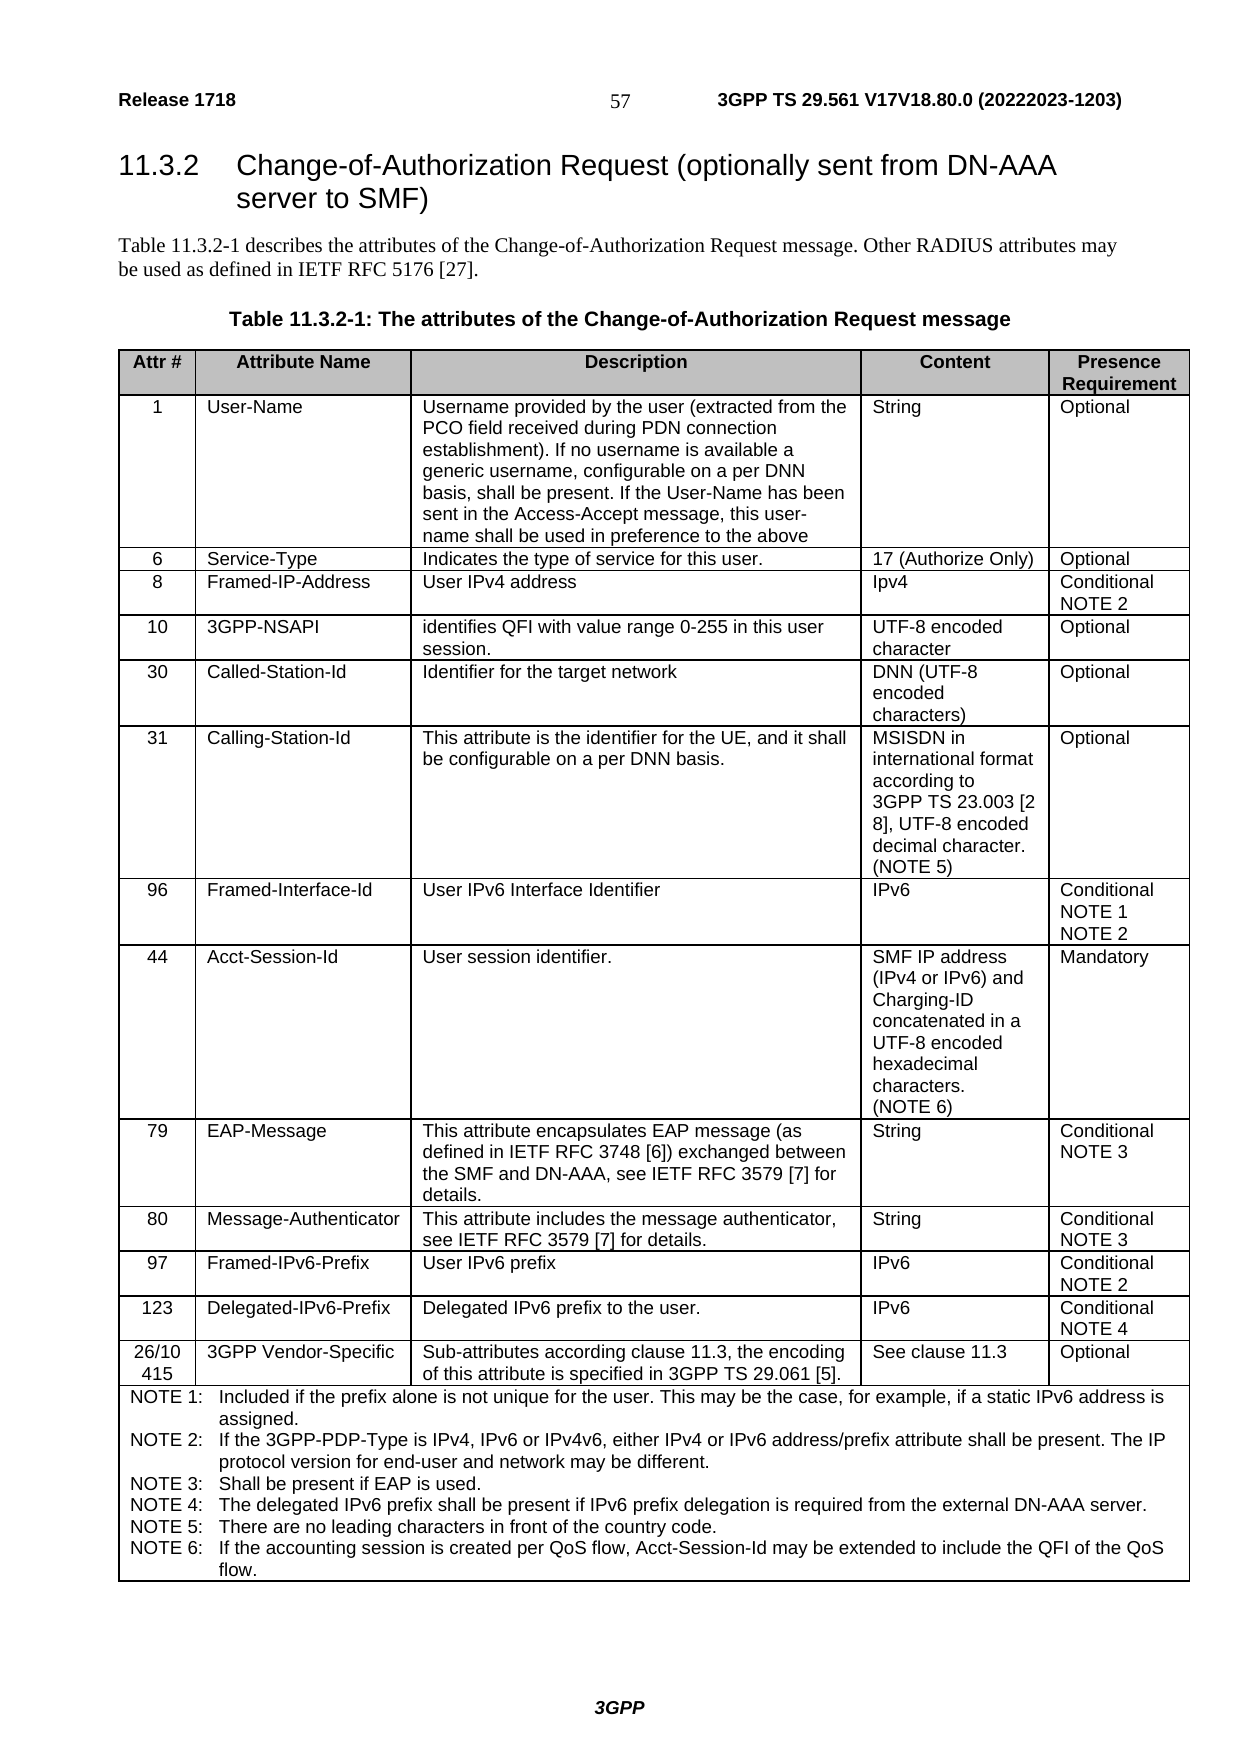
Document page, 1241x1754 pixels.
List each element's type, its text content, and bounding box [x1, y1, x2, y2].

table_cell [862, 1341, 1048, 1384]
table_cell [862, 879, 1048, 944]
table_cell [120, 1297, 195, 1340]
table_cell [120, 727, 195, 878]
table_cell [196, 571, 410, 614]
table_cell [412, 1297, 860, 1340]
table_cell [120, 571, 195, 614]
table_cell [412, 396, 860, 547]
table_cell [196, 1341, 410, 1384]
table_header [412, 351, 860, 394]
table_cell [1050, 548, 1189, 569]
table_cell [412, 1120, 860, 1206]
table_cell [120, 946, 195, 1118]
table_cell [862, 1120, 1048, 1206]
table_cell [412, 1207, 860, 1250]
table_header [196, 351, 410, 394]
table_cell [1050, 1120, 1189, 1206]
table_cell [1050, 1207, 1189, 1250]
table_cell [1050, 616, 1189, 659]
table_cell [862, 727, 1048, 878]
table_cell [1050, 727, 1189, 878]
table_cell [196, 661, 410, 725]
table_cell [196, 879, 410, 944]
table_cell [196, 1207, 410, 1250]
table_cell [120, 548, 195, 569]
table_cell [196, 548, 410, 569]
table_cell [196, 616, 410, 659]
text Table 11.3.2-1 describes the attributes of the Change-of-Authorization Request message. Other RADIUS attributes may be used as defined in IETF RFC 5176 [27]. [118, 233, 1122, 281]
subtitle 11.3.2 Change-of-Authorization Request (optionally sent from DN-AAA server to SMF) [118, 147, 1122, 214]
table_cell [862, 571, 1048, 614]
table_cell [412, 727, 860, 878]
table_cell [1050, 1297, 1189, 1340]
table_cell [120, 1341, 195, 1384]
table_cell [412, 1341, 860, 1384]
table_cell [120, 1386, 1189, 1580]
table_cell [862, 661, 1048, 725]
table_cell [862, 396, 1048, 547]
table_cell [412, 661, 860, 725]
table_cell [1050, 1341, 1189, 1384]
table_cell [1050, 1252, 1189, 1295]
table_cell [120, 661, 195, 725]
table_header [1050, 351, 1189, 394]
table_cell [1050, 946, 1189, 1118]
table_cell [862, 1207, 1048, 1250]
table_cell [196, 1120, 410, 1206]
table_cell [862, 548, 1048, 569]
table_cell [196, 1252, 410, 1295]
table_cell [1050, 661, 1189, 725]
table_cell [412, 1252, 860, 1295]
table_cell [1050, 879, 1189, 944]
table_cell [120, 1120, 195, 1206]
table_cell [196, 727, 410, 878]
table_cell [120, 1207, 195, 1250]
text Table 11.3.2-1: The attributes of the Change-of-Authorization Request message [118, 306, 1122, 330]
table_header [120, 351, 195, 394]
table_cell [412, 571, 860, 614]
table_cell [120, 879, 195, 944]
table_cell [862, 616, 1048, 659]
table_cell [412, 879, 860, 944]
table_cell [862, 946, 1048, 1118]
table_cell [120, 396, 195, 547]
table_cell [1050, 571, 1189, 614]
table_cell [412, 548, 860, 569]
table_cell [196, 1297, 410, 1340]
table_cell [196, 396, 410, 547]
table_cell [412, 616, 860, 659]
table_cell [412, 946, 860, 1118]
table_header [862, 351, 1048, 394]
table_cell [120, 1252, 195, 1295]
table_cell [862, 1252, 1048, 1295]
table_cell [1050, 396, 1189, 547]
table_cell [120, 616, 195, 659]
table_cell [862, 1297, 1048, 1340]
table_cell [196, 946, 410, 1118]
